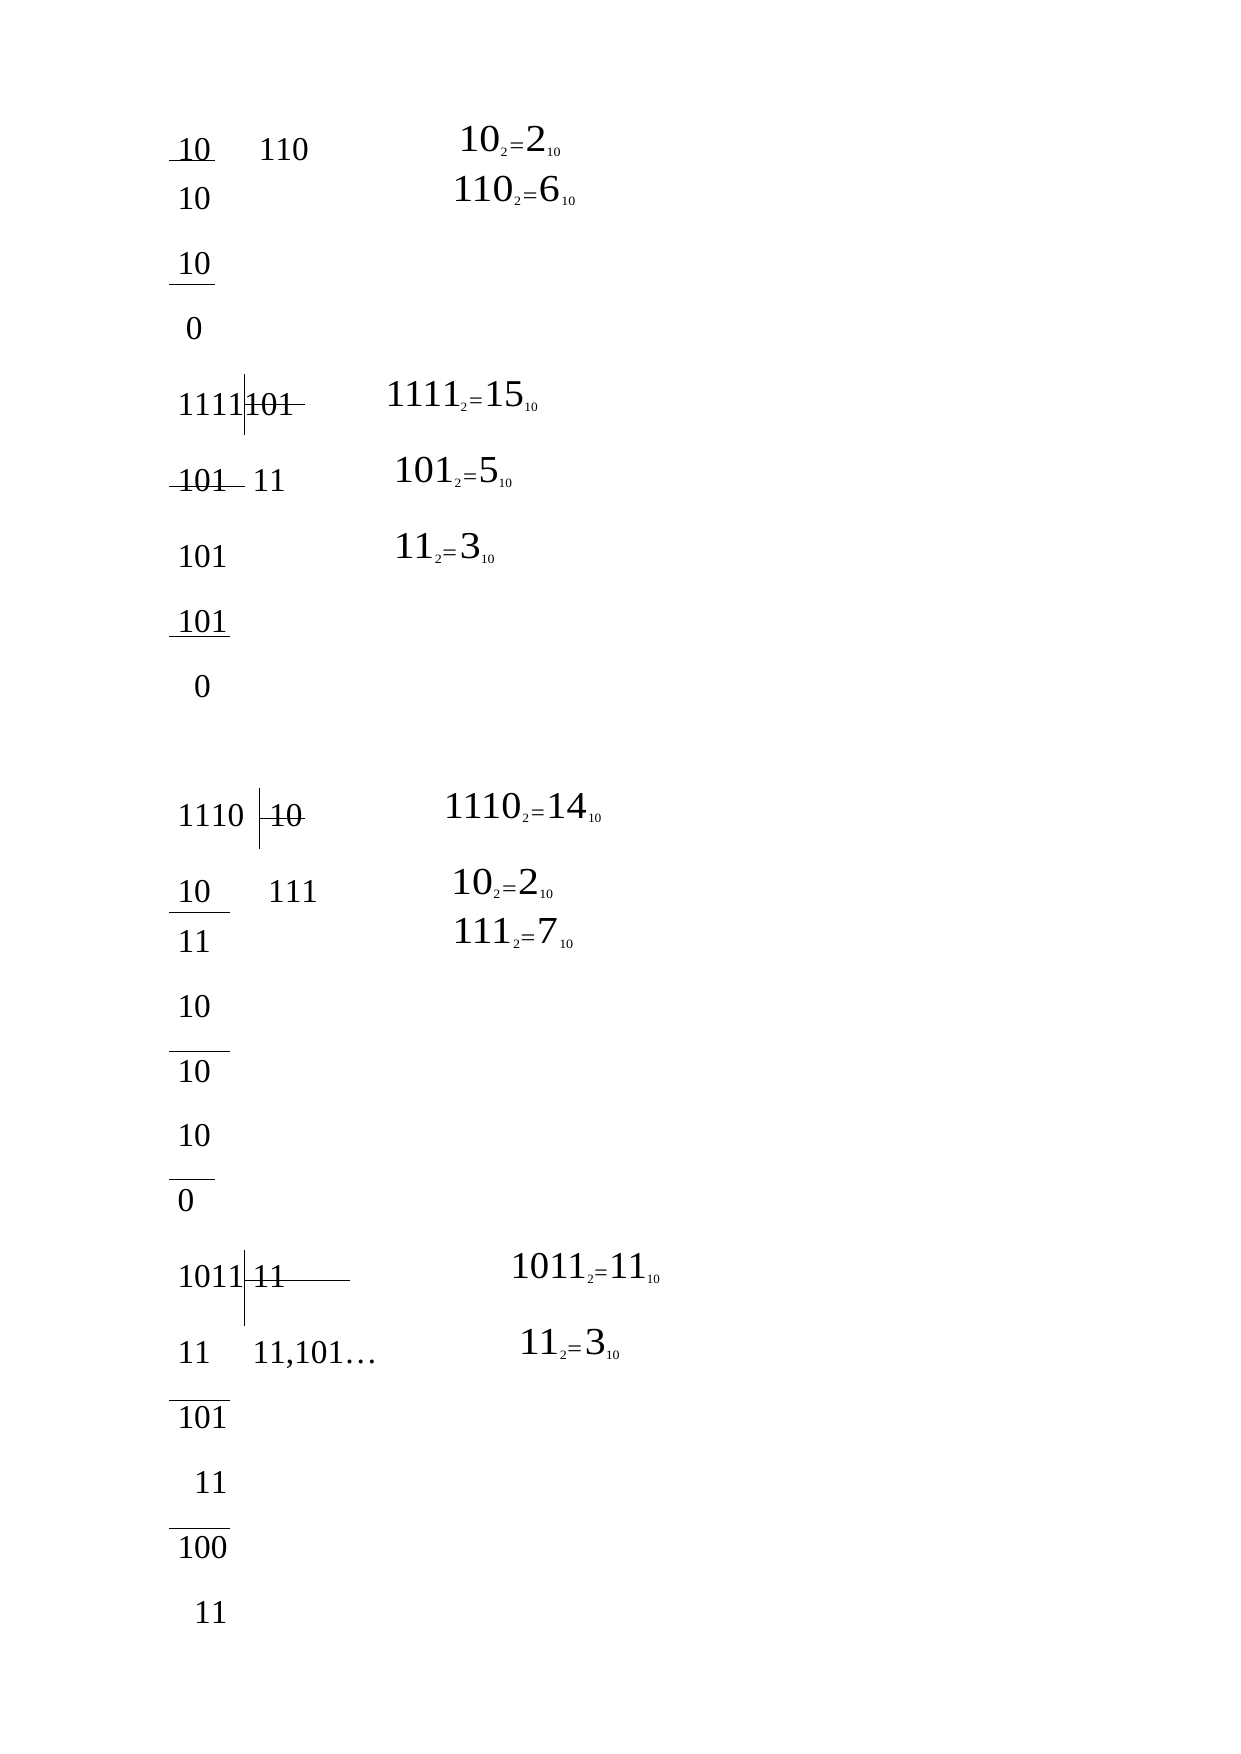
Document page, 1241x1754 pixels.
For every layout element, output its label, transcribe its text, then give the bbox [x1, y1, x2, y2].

text 10 [177, 986, 1152, 1024]
text 1110 10 [177, 785, 1152, 834]
text 0 [177, 666, 1152, 704]
text 101 [177, 601, 1152, 639]
text 101 [177, 1397, 1152, 1436]
text 11 [177, 1462, 1152, 1501]
list 111 [177, 861, 1152, 910]
text 10 [177, 1051, 1152, 1089]
text 0 [177, 1181, 1152, 1219]
list 110 [177, 118, 1152, 167]
text 101 11 [177, 449, 1152, 498]
text 101 [177, 525, 1152, 574]
text 10 [177, 1116, 1152, 1154]
text 1011 11 [177, 1246, 1152, 1295]
text 10 [177, 243, 1152, 282]
text 10 [177, 167, 1152, 217]
text 100 [177, 1527, 1152, 1566]
text 1111101 [177, 373, 1152, 423]
text 11 11,101… [177, 1321, 1152, 1371]
text 11 [177, 910, 1152, 959]
text 11 [177, 1592, 1152, 1630]
text 0 [177, 308, 1152, 347]
